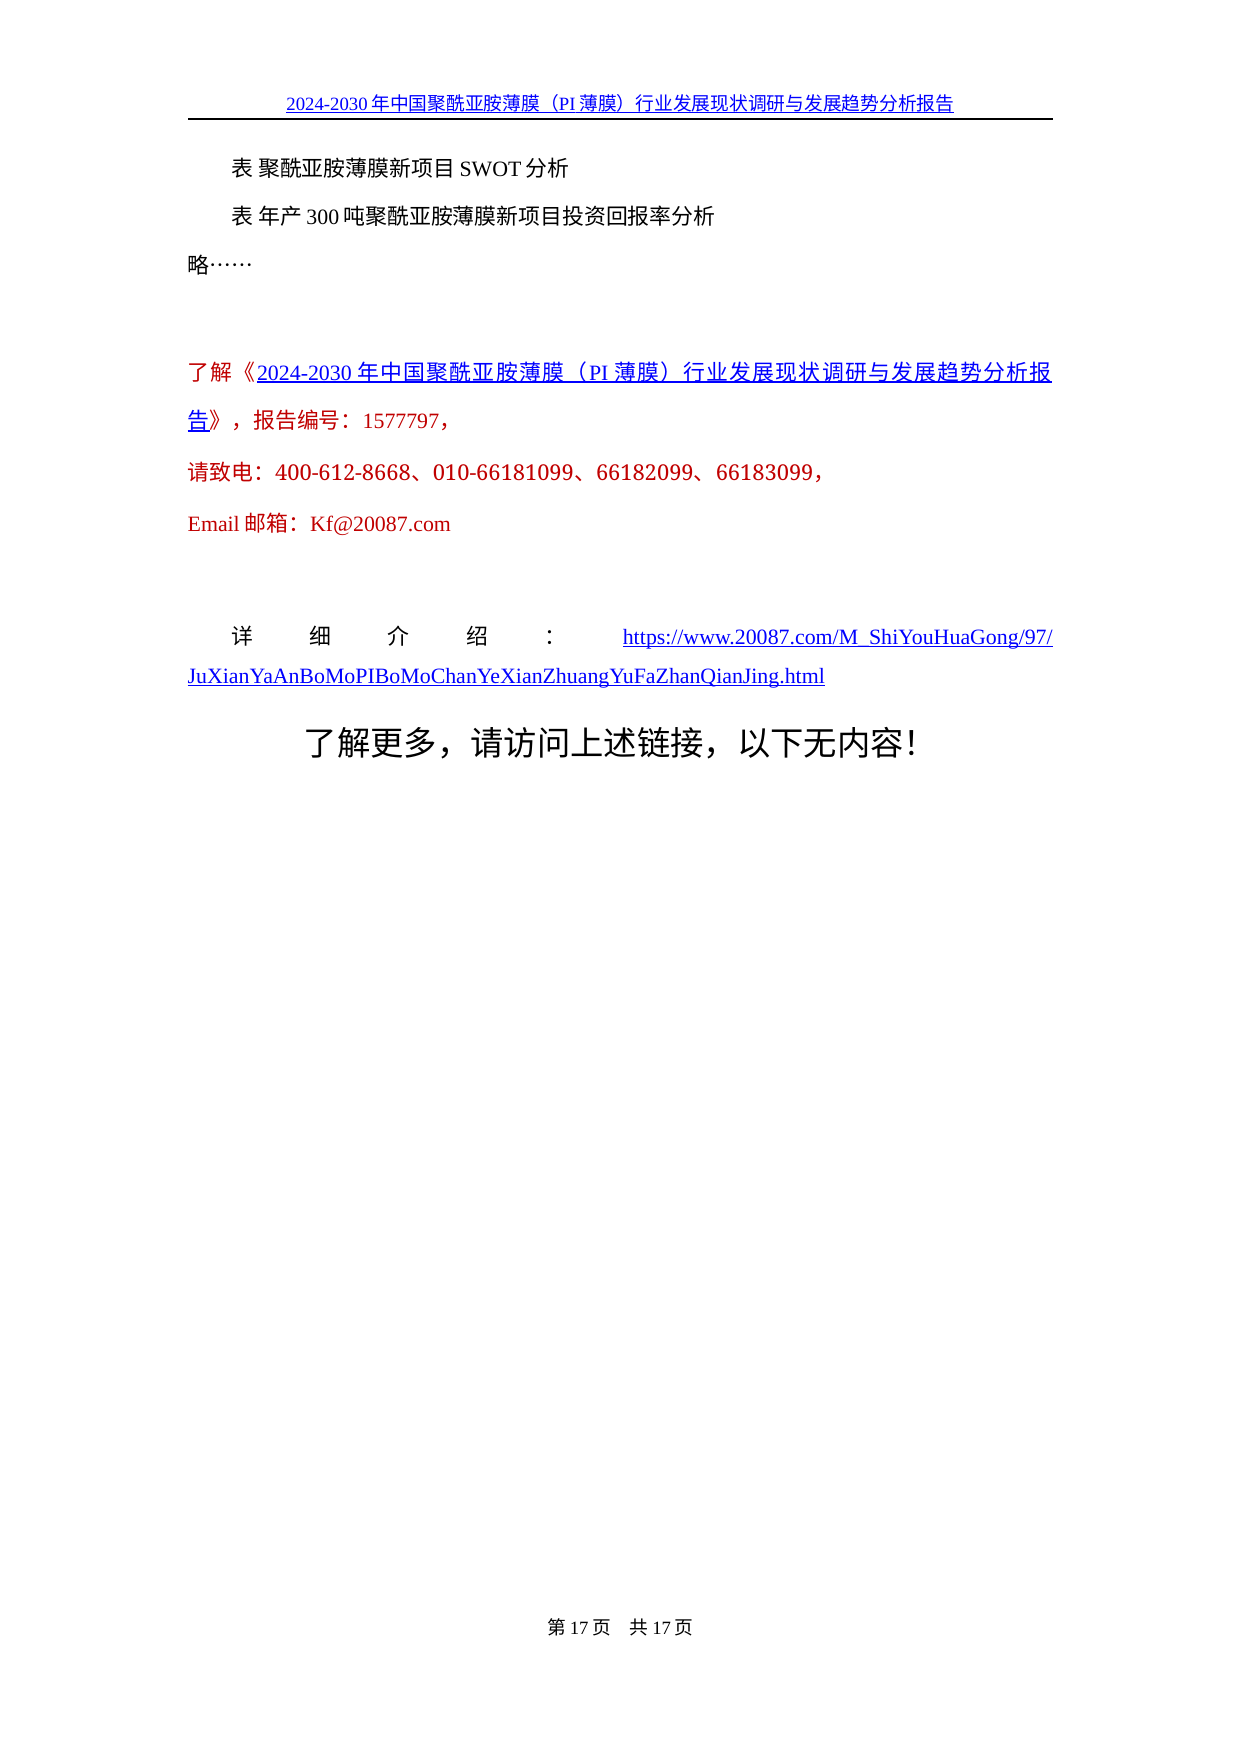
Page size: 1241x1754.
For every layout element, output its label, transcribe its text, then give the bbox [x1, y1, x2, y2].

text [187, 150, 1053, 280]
text 详细介绍：https://www.20087.com/M_ShiYouHuaGong/97/JuXianYaAnBoMoPIBoMoChanYeXianZhuangYuFaZhanQianJing.html [187, 619, 1053, 692]
text 了解《2024-2030年中国聚酰亚胺薄膜（PI薄膜）行业发展现状调研与发展趋势分析报告》，报告编号：1577797， [187, 354, 1053, 435]
text 请致电：400-612-8668、010-66181099、66182099、66183099， [187, 454, 1053, 487]
text Email邮箱：Kf@20087.com [187, 506, 1053, 538]
title 了解更多，请访问上述链接，以下无内容！ [187, 708, 1053, 773]
